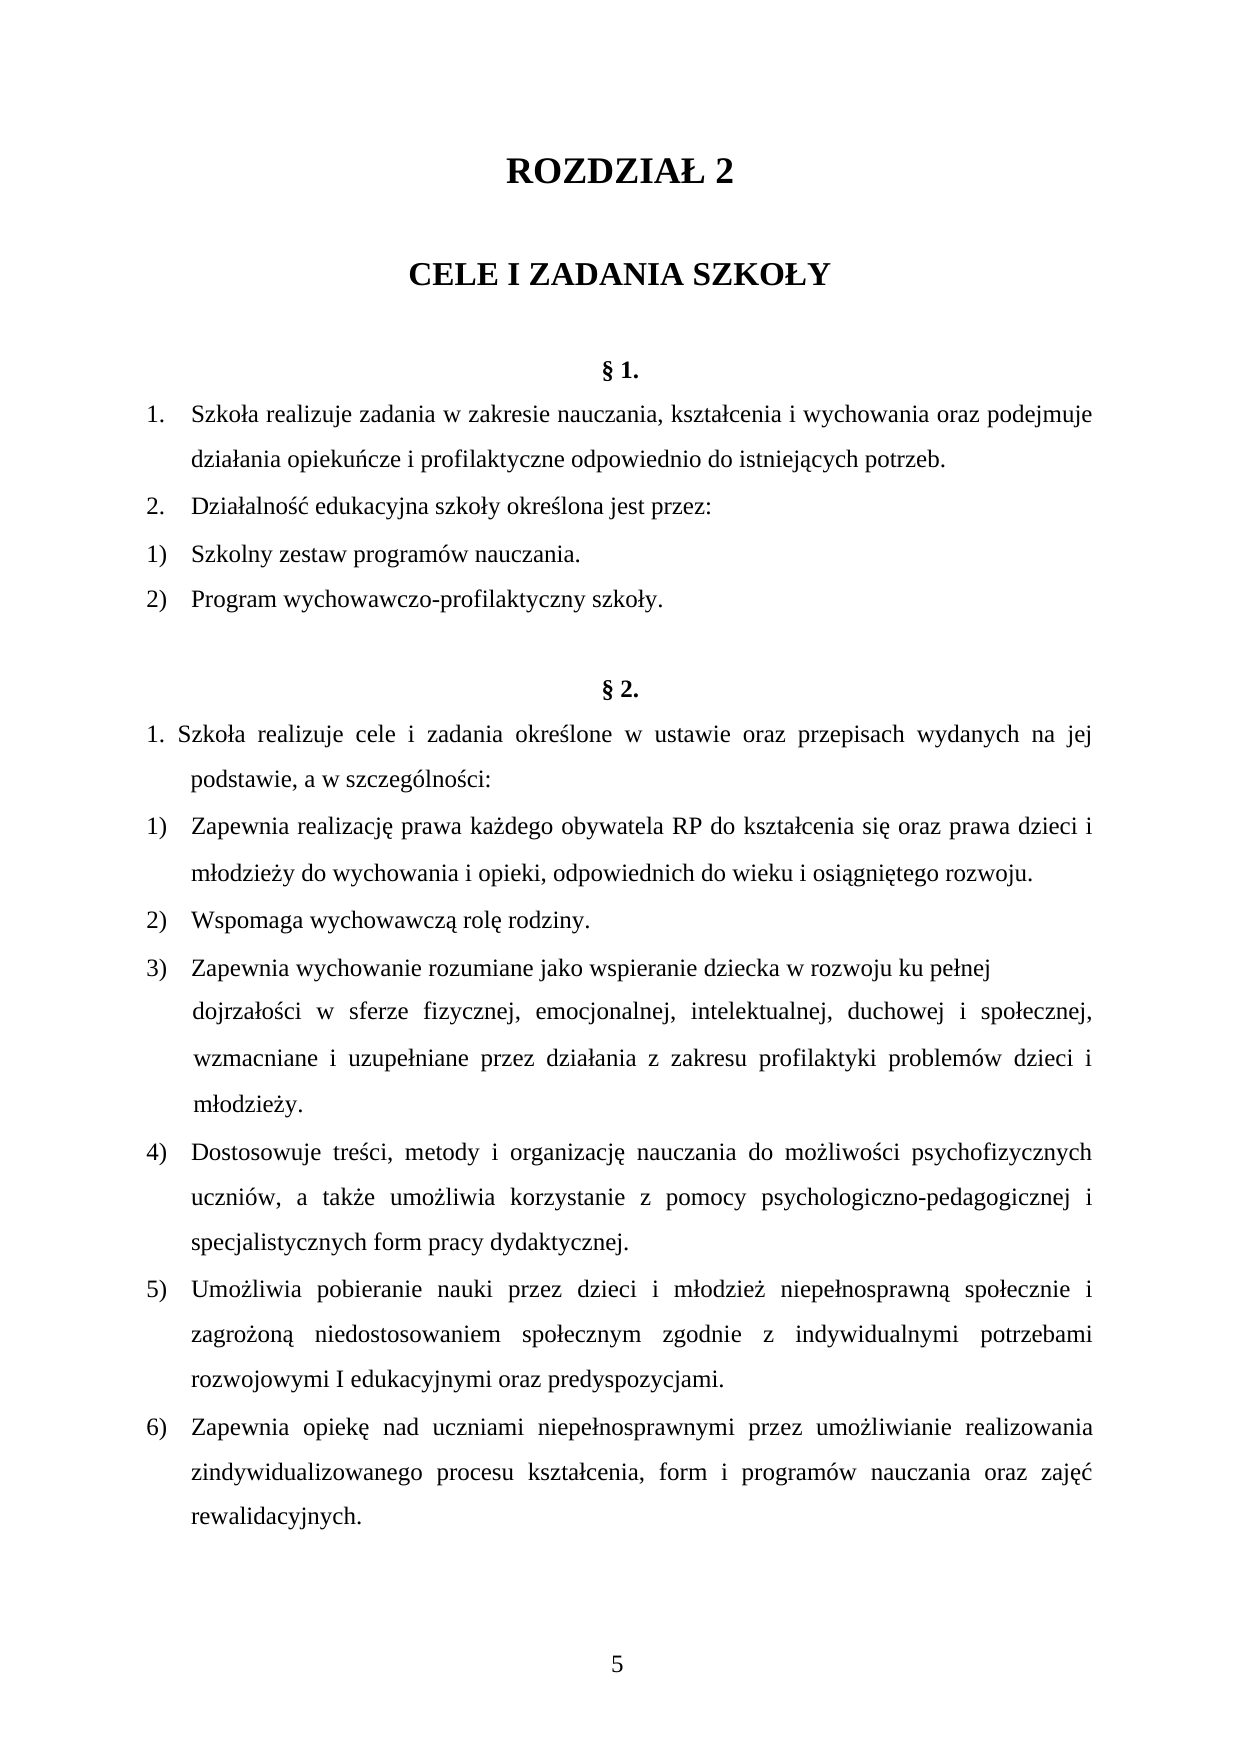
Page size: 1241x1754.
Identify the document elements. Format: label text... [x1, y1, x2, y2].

list Zapewnia wychowanie rozumiane jako wspieranie dziecka w rozwoju ku pełnej [146, 953, 1093, 982]
list Zapewnia realizację prawa każdego obywatela RP do kształcenia się oraz prawa dzieci i młodzieży do wychowania i opieki, odpowiednich do wieku i osiągniętego rozwoju. [146, 811, 1093, 887]
list Działalność edukacyjna szkoły określona jest przez: [146, 491, 1093, 520]
text § 1. [146, 355, 1094, 384]
text dojrzałości w sferze fizycznej, emocjonalnej, intelektualnej, duchowej i społecznej, wzmacniane i uzupełniane przez działania z zakresu profilaktyki problemów dzieci i młodzieży. [192, 996, 1093, 1118]
list Umożliwia pobieranie nauki przez dzieci i młodzież niepełnosprawną społecznie i zagrożoną niedostosowaniem społecznym zgodnie z indywidualnymi potrzebami rozwojowymi I edukacyjnymi oraz predyspozycjami. [146, 1274, 1093, 1393]
list Dostosowuje treści, metody i organizację nauczania do możliwości psychofizycznych uczniów, a także umożliwia korzystanie z pomocy psychologiczno-pedagogicznej i specjalistycznych form pracy dydaktycznej. [146, 1137, 1093, 1255]
list Szkoła realizuje zadania w zakresie nauczania, kształcenia i wychowania oraz podejmuje działania opiekuńcze i profilaktyczne odpowiednio do istniejących potrzeb. [146, 399, 1093, 473]
list Program wychowawczo-profilaktyczny szkoły. [146, 584, 1093, 613]
list Zapewnia opiekę nad uczniami niepełnosprawnymi przez umożliwianie realizowania zindywidualizowanego procesu kształcenia, form i programów nauczania oraz zajęć rewalidacyjnych. [146, 1412, 1093, 1529]
list Szkolny zestaw programów nauczania. [146, 539, 1093, 568]
subtitle ROZDZIAŁ 2 [146, 148, 1093, 192]
text § 2. [146, 674, 1094, 703]
subtitle CELE I ZADANIA SZKOŁY [146, 254, 1093, 292]
list Wspomaga wychowawczą rolę rodziny. [146, 906, 1093, 934]
text 1. Szkoła realizuje cele i zadania określone w ustawie oraz przepisach wydanych na jej podstawie, a w szczególności: [146, 719, 1093, 792]
